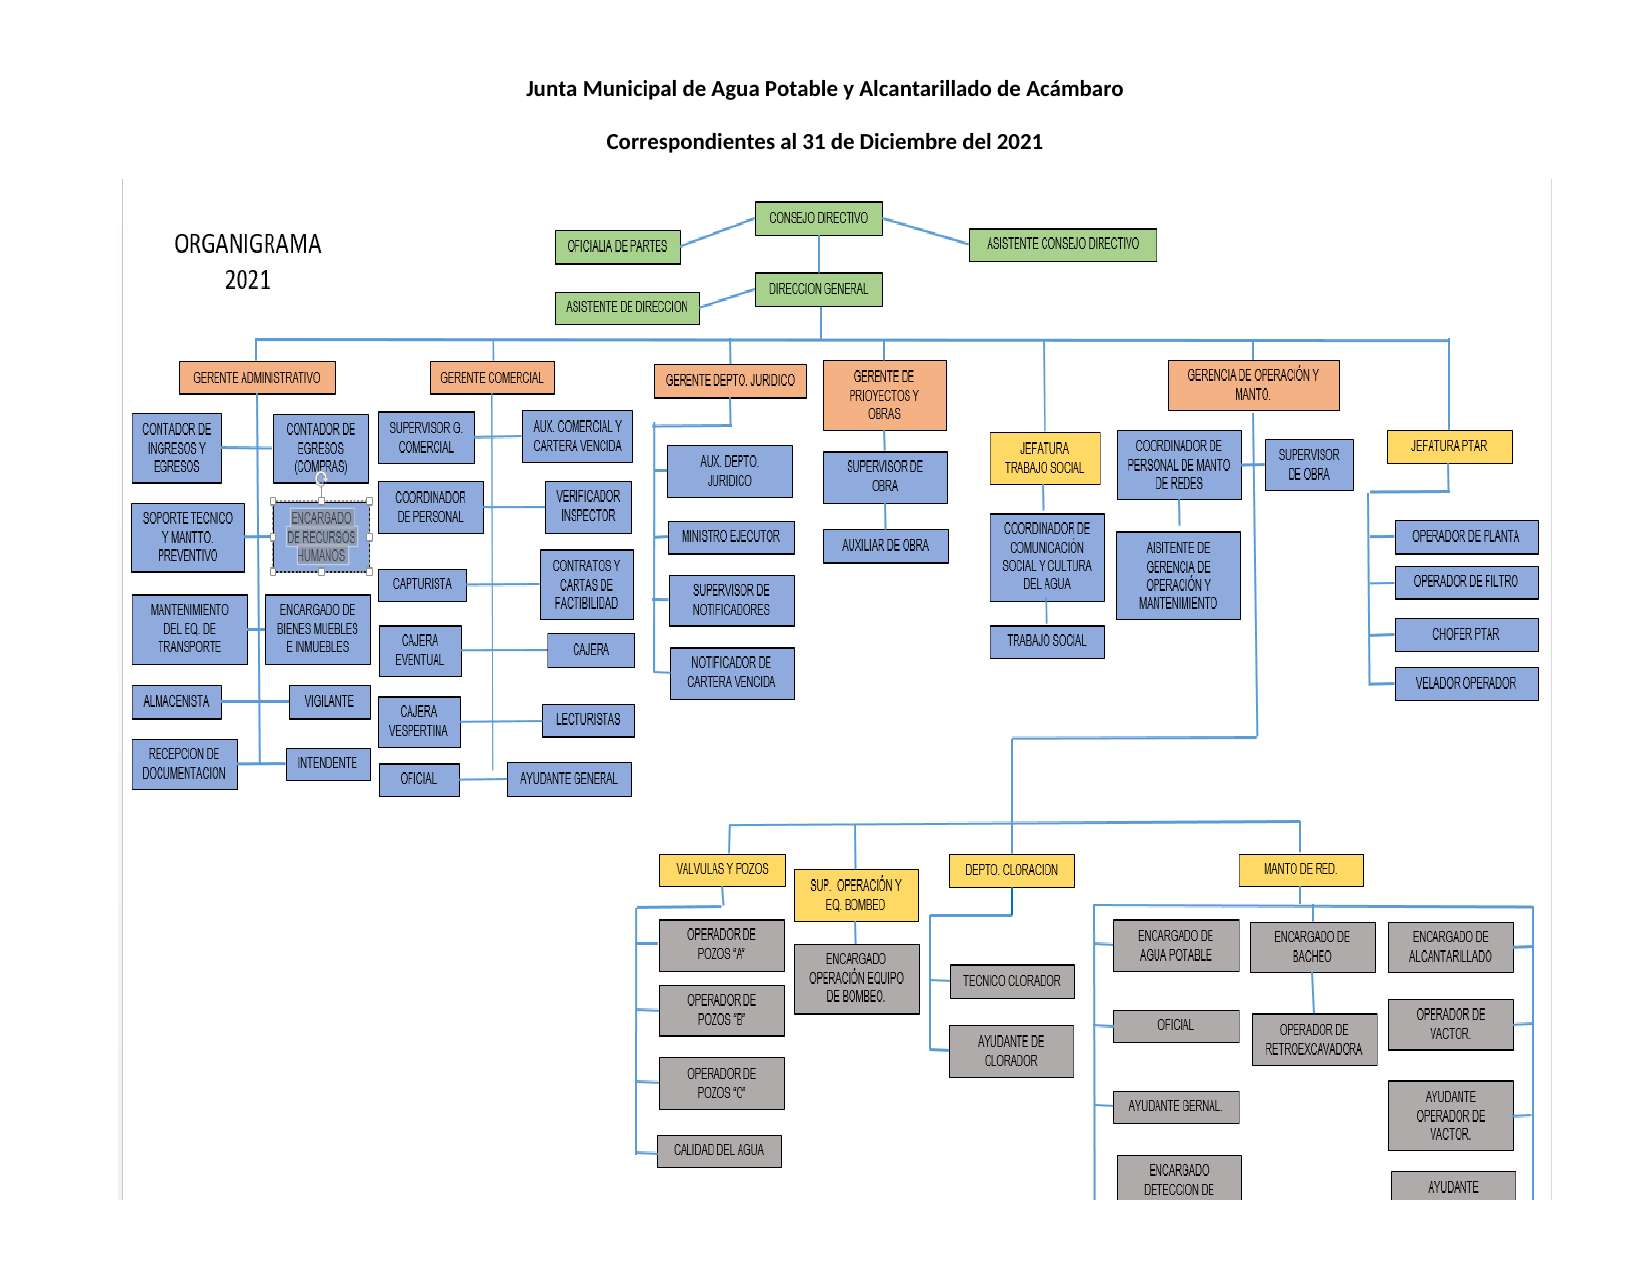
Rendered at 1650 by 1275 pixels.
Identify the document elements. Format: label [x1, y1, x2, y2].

picture [118, 179, 1552, 1200]
